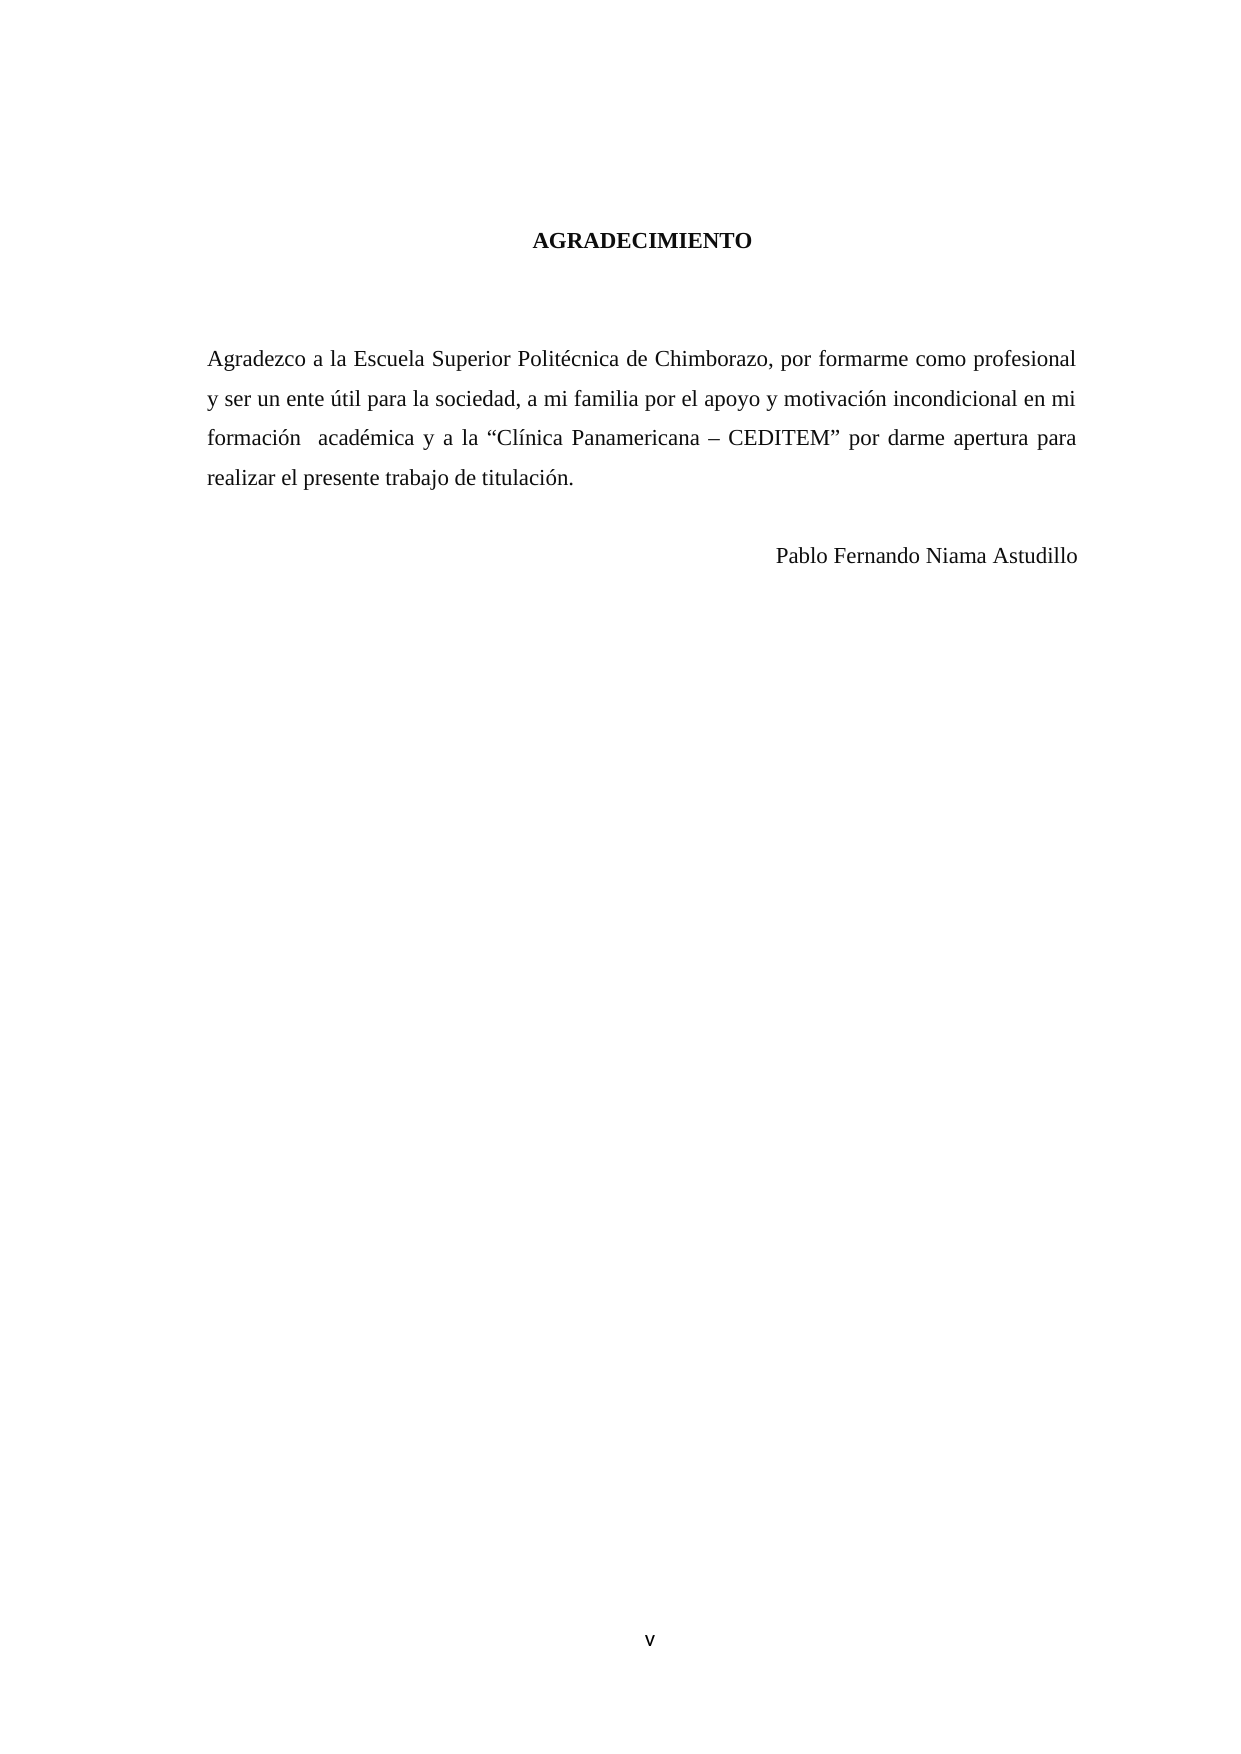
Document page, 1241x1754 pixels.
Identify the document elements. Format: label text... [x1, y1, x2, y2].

text Agradezco a la Escuela Superior Politécnica de Chimborazo, por formarme como profesional y ser un ente útil para la sociedad, a mi familia por el apoyo y motivación incondicional en mi formación académica y a la “Clínica Panamericana – CEDITEM” por darme apertura para realizar el presente trabajo de titulación. [207, 345, 1078, 490]
text AGRADECIMIENTO [207, 227, 1078, 253]
text Pablo Fernando Niama Astudillo [207, 542, 1078, 569]
